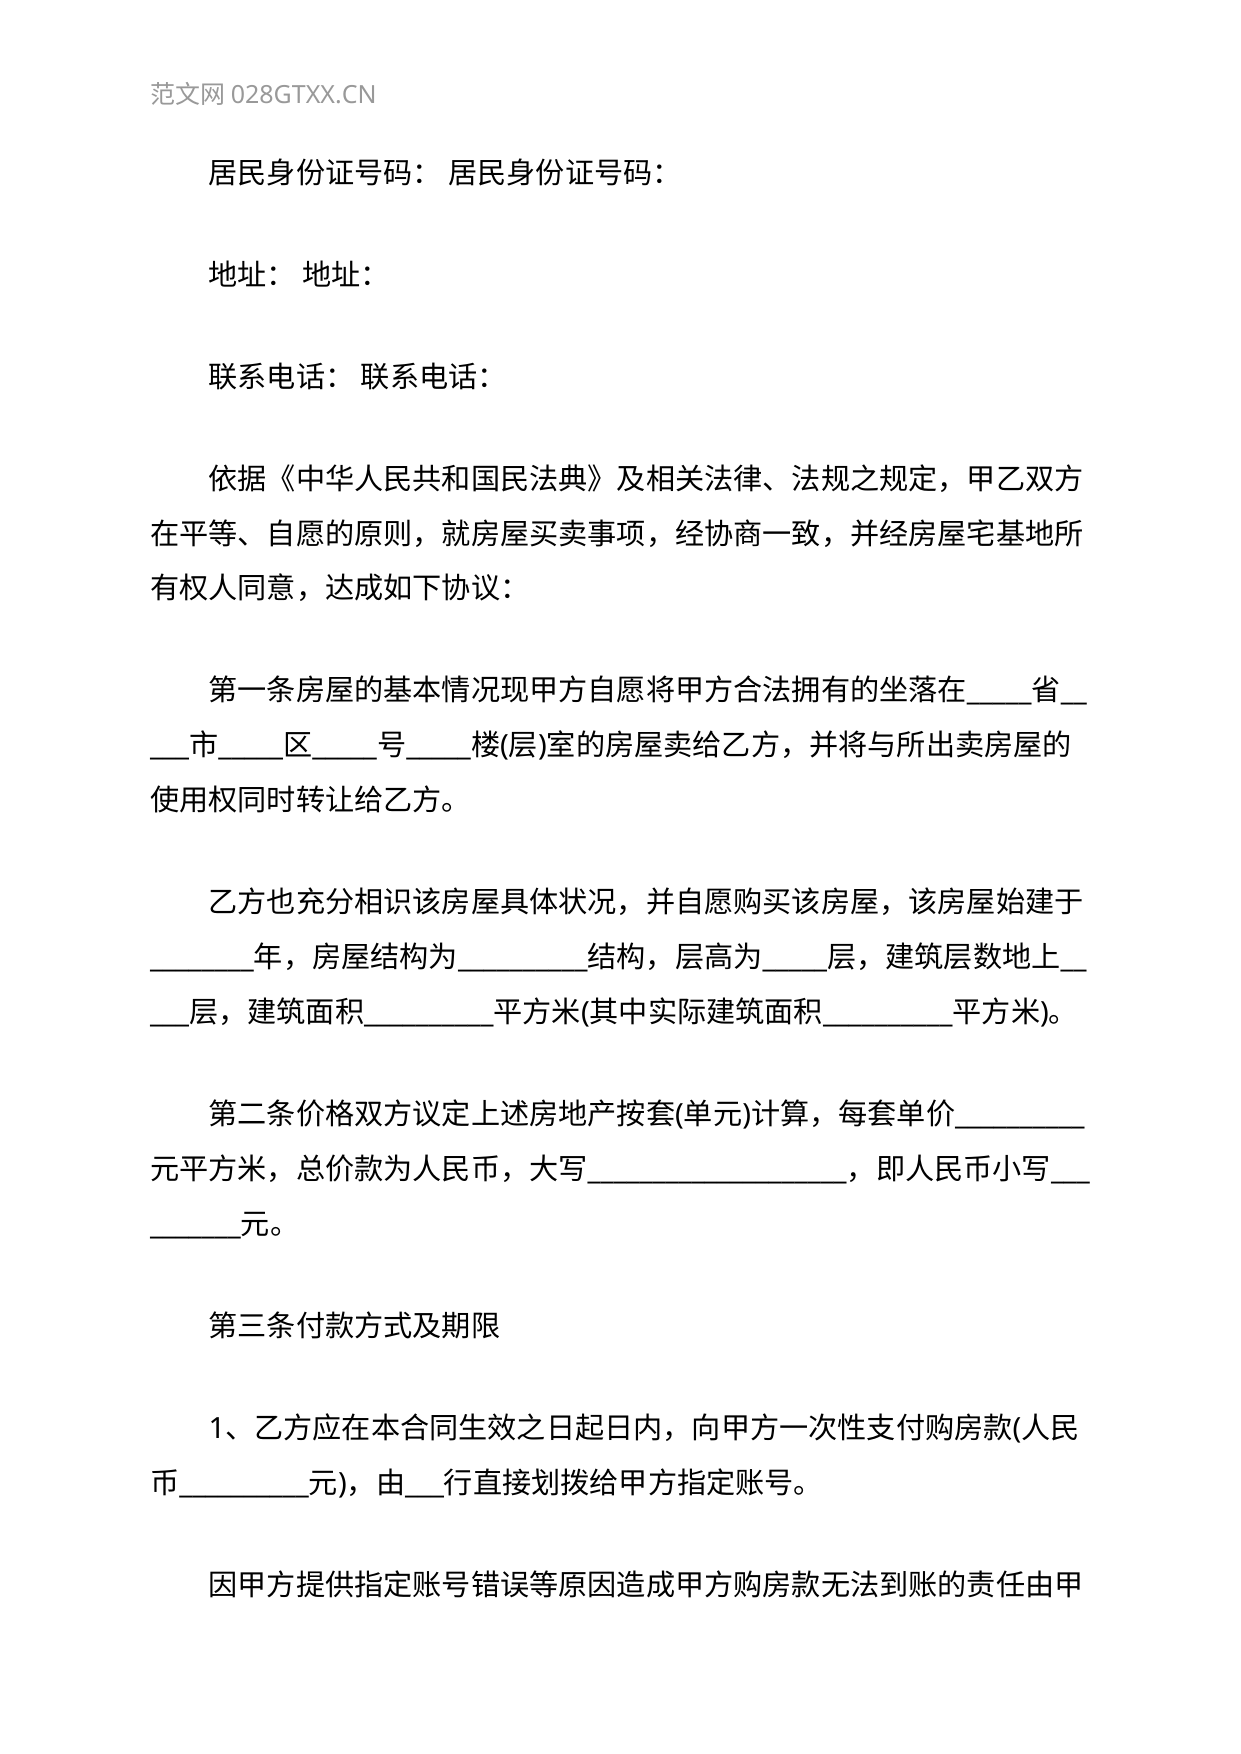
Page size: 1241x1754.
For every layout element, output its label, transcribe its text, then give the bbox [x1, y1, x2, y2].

text 依据《中华人民共和国民法典》及相关法律、法规之规定，甲乙双方在平等、自愿的原则，就房屋买卖事项，经协商一致，并经房屋宅基地所有权人同意，达成如下协议： [150, 455, 1090, 607]
text 第二条价格双方议定上述房地产按套(单元)计算，每套单价__________元平方米，总价款为人民币，大写____________________，即人民币小写__________元。 [150, 1091, 1090, 1243]
text 乙方也充分相识该房屋具体状况，并自愿购买该房屋，该房屋始建于________年，房屋结构为__________结构，层高为_____层，建筑层数地上_____层，建筑面积__________平方米(其中实际建筑面积__________平方米)。 [150, 879, 1090, 1031]
text 第三条付款方式及期限 [150, 1302, 1090, 1345]
text 第一条房屋的基本情况现甲方自愿将甲方合法拥有的坐落在_____省_____市_____区_____号_____楼(层)室的房屋卖给乙方，并将与所出卖房屋的使用权同时转让给乙方。 [150, 667, 1090, 819]
text 1、乙方应在本合同生效之日起日内，向甲方一次性支付购房款(人民币__________元)，由___行直接划拨给甲方指定账号。 [150, 1404, 1090, 1502]
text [150, 1561, 1090, 1603]
text 地址： 地址： [150, 252, 1090, 294]
text 居民身份证号码： 居民身份证号码： [150, 150, 1090, 192]
text 联系电话： 联系电话： [150, 353, 1090, 396]
